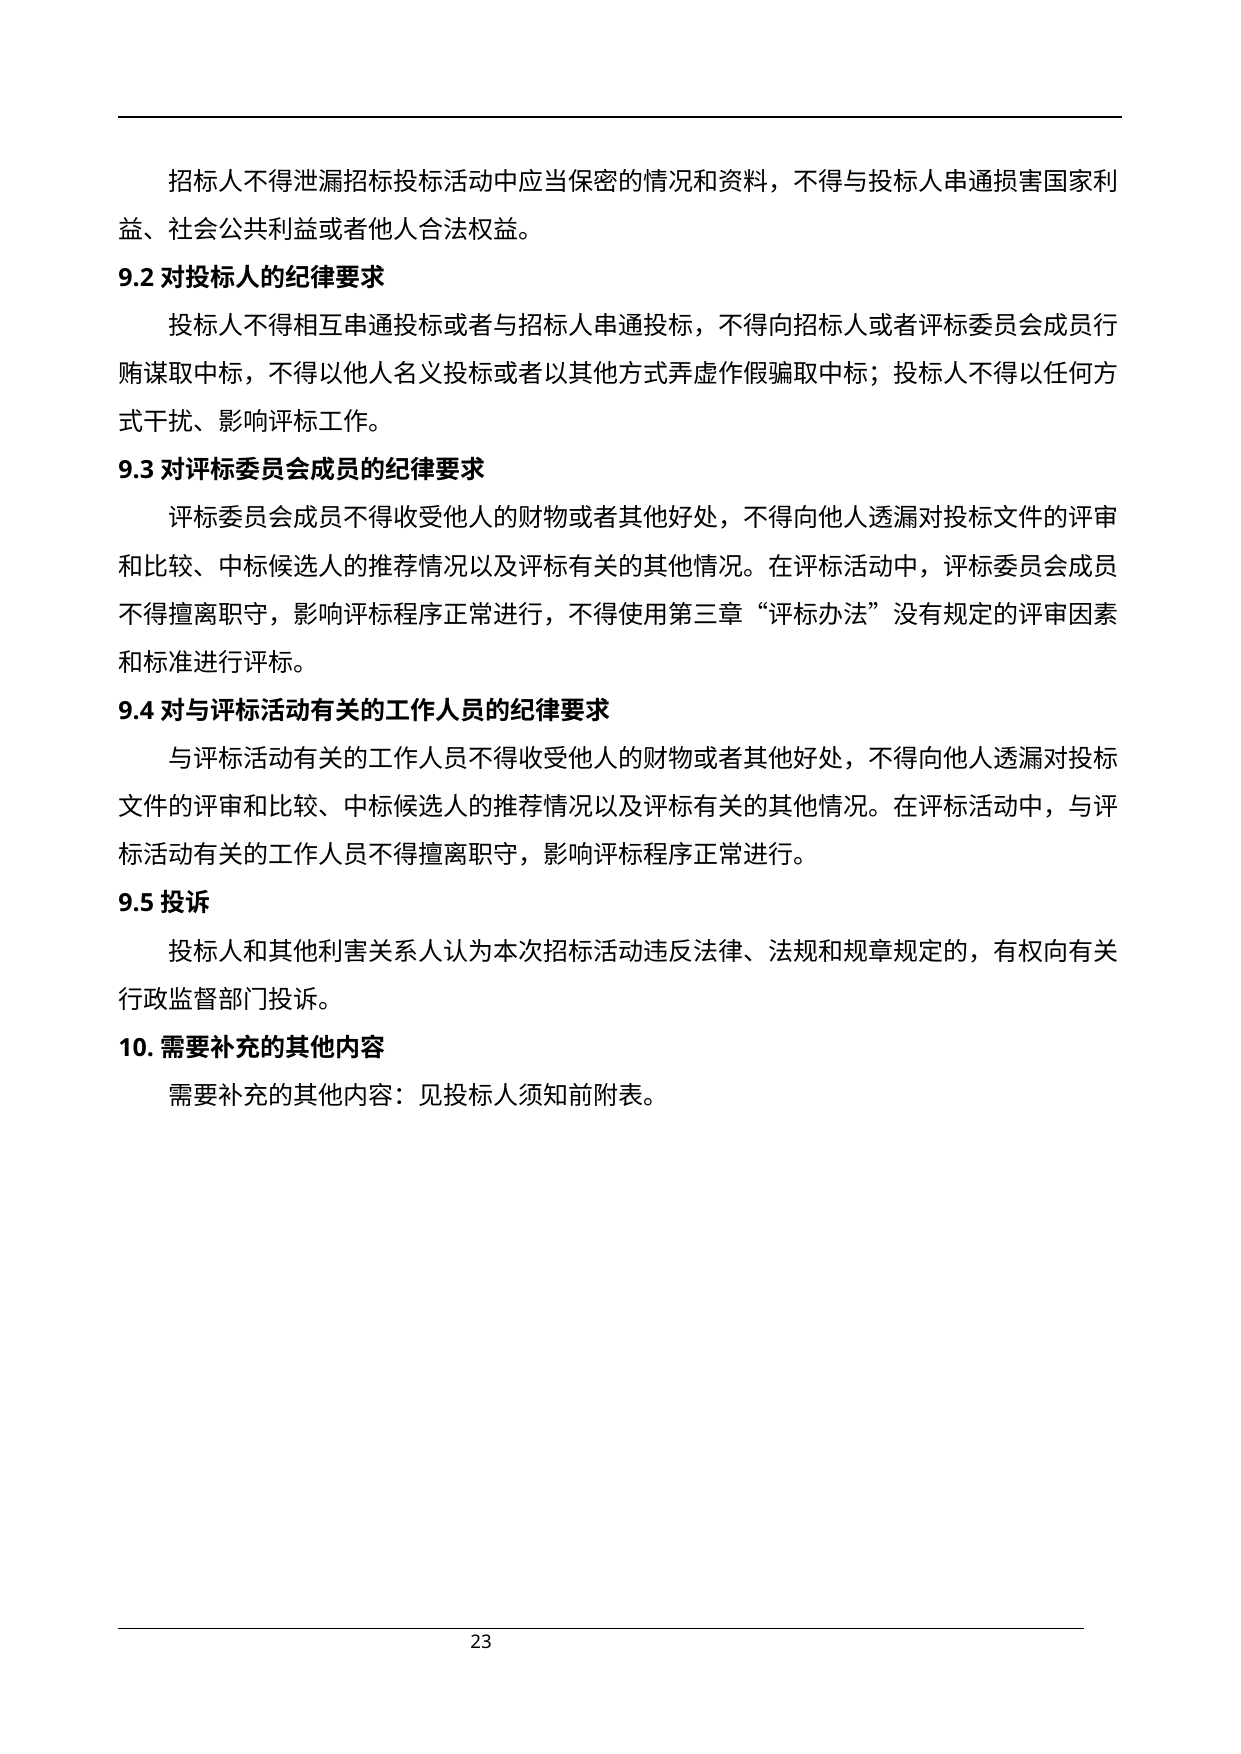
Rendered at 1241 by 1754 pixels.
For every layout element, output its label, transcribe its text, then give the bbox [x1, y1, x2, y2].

text 10. 需要补充的其他内容 [118, 1021, 1122, 1069]
text 需要补充的其他内容：见投标人须知前附表。 [118, 1069, 1122, 1118]
text 与评标活动有关的工作人员不得收受他人的财物或者其他好处，不得向他人透漏对投标文件的评审和比较、中标候选人的推荐情况以及评标有关的其他情况。在评标活动中，与评标活动有关的工作人员不得擅离职守，影响评标程序正常进行。 [118, 733, 1122, 877]
text 投标人和其他利害关系人认为本次招标活动违反法律、法规和规章规定的，有权向有关行政监督部门投诉。 [118, 925, 1122, 1021]
text 9.2 对投标人的纪律要求 [118, 251, 1122, 299]
text 投标人不得相互串通投标或者与招标人串通投标，不得向招标人或者评标委员会成员行贿谋取中标，不得以他人名义投标或者以其他方式弄虚作假骗取中标；投标人不得以任何方式干扰、影响评标工作。 [118, 299, 1122, 444]
text 9.5 投诉 [118, 877, 1122, 925]
text 9.3 对评标委员会成员的纪律要求 [118, 444, 1122, 492]
text 评标委员会成员不得收受他人的财物或者其他好处，不得向他人透漏对投标文件的评审和比较、中标候选人的推荐情况以及评标有关的其他情况。在评标活动中，评标委员会成员不得擅离职守，影响评标程序正常进行，不得使用第三章“评标办法”没有规定的评审因素和标准进行评标。 [118, 492, 1122, 684]
text 9.4 对与评标活动有关的工作人员的纪律要求 [118, 684, 1122, 733]
text 招标人不得泄漏招标投标活动中应当保密的情况和资料，不得与投标人串通损害国家利益、社会公共利益或者他人合法权益。 [118, 155, 1122, 251]
